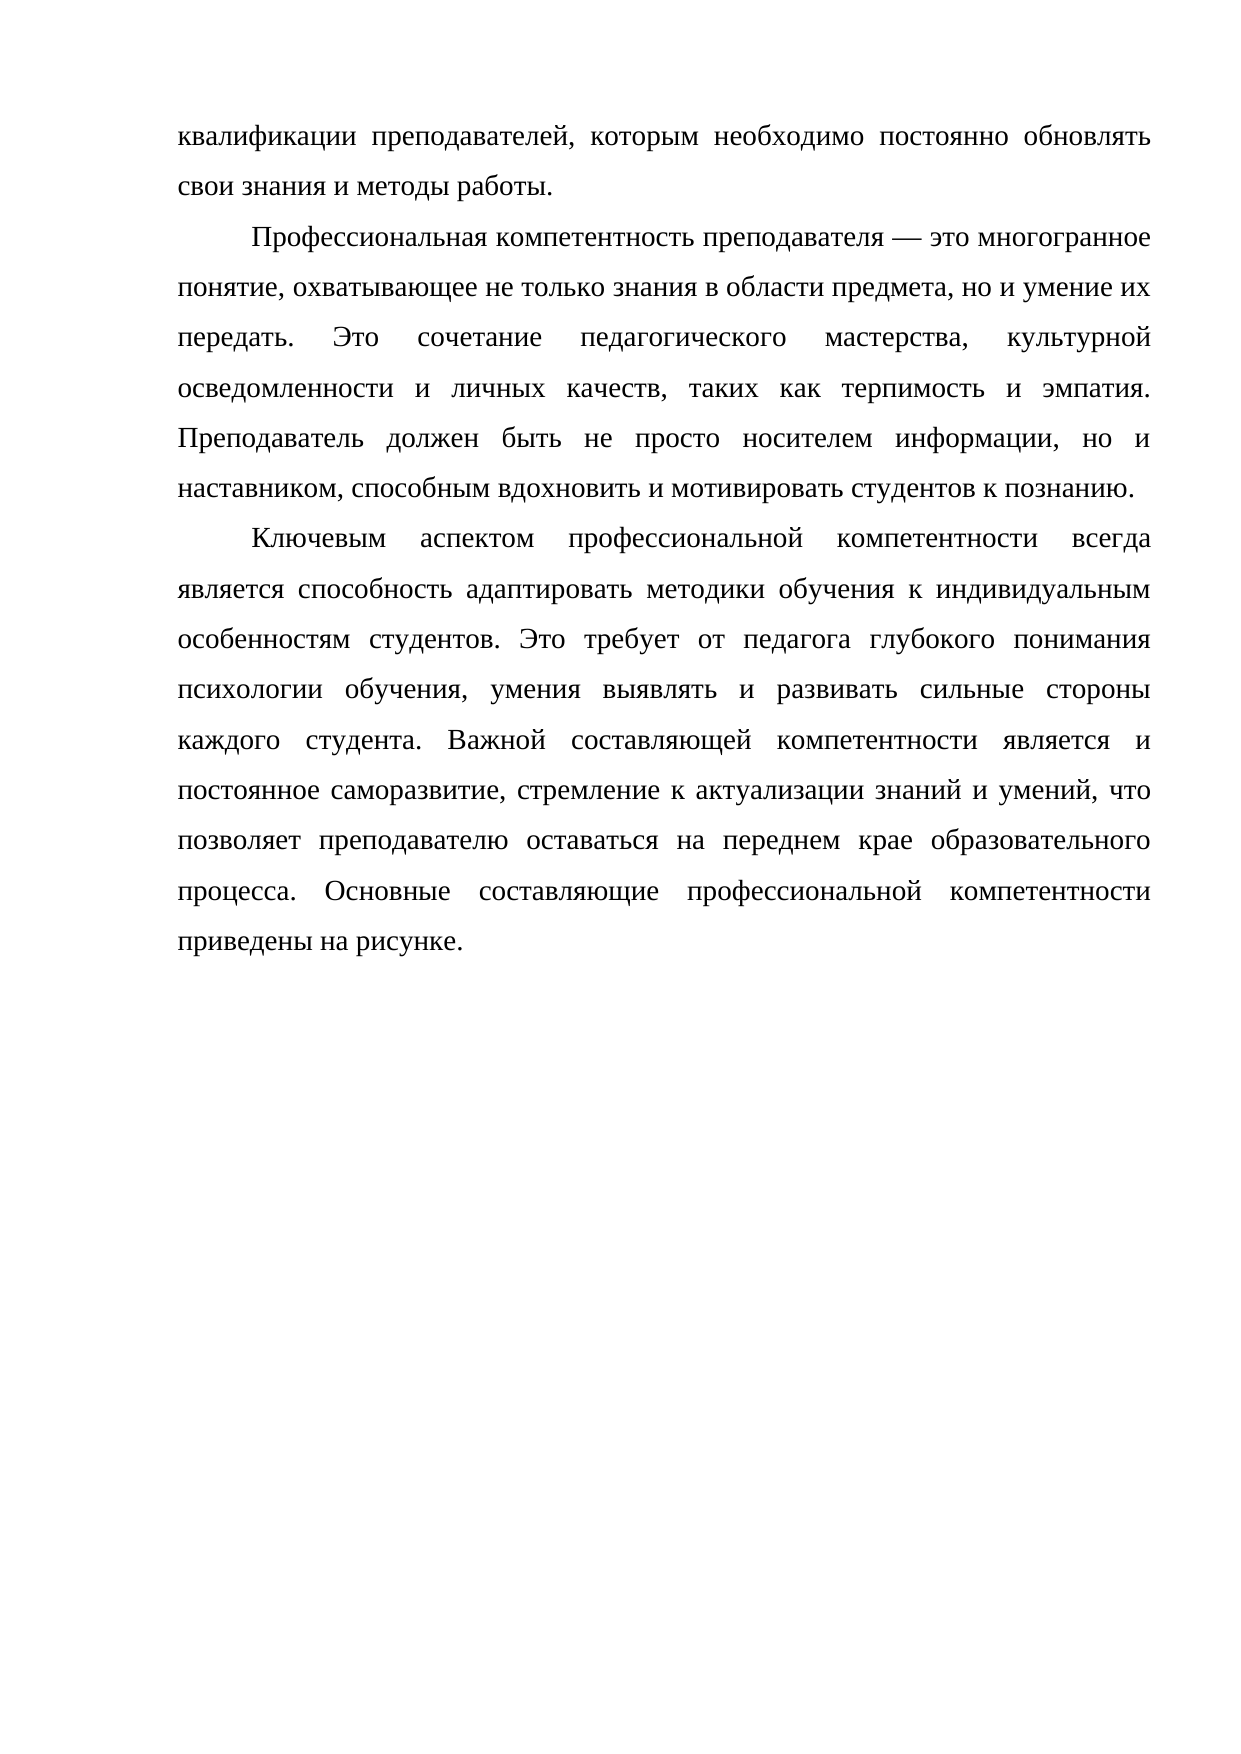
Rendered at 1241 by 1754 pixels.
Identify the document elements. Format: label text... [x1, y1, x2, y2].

text Профессиональная компетентность преподавателя — это многогранное понятие, охватывающее не только знания в области предмета, но и умение их передать. Это сочетание педагогического мастерства, культурной осведомленности и личных качеств, таких как терпимость и эмпатия. Преподаватель должен быть не просто носителем информации, но и наставником, способным вдохновить и мотивировать студентов к познанию. [177, 219, 1152, 504]
text Ключевым аспектом профессиональной компетентности всегда является способность адаптировать методики обучения к индивидуальным особенностям студентов. Это требует от педагога глубокого понимания психологии обучения, умения выявлять и развивать сильные стороны каждого студента. Важной составляющей компетентности является и постоянное саморазвитие, стремление к актуализации знаний и умений, что позволяет преподавателю оставаться на переднем крае образовательного процесса. Основные составляющие профессиональной компетентности приведены на рисунке. [177, 521, 1152, 957]
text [177, 118, 1152, 202]
